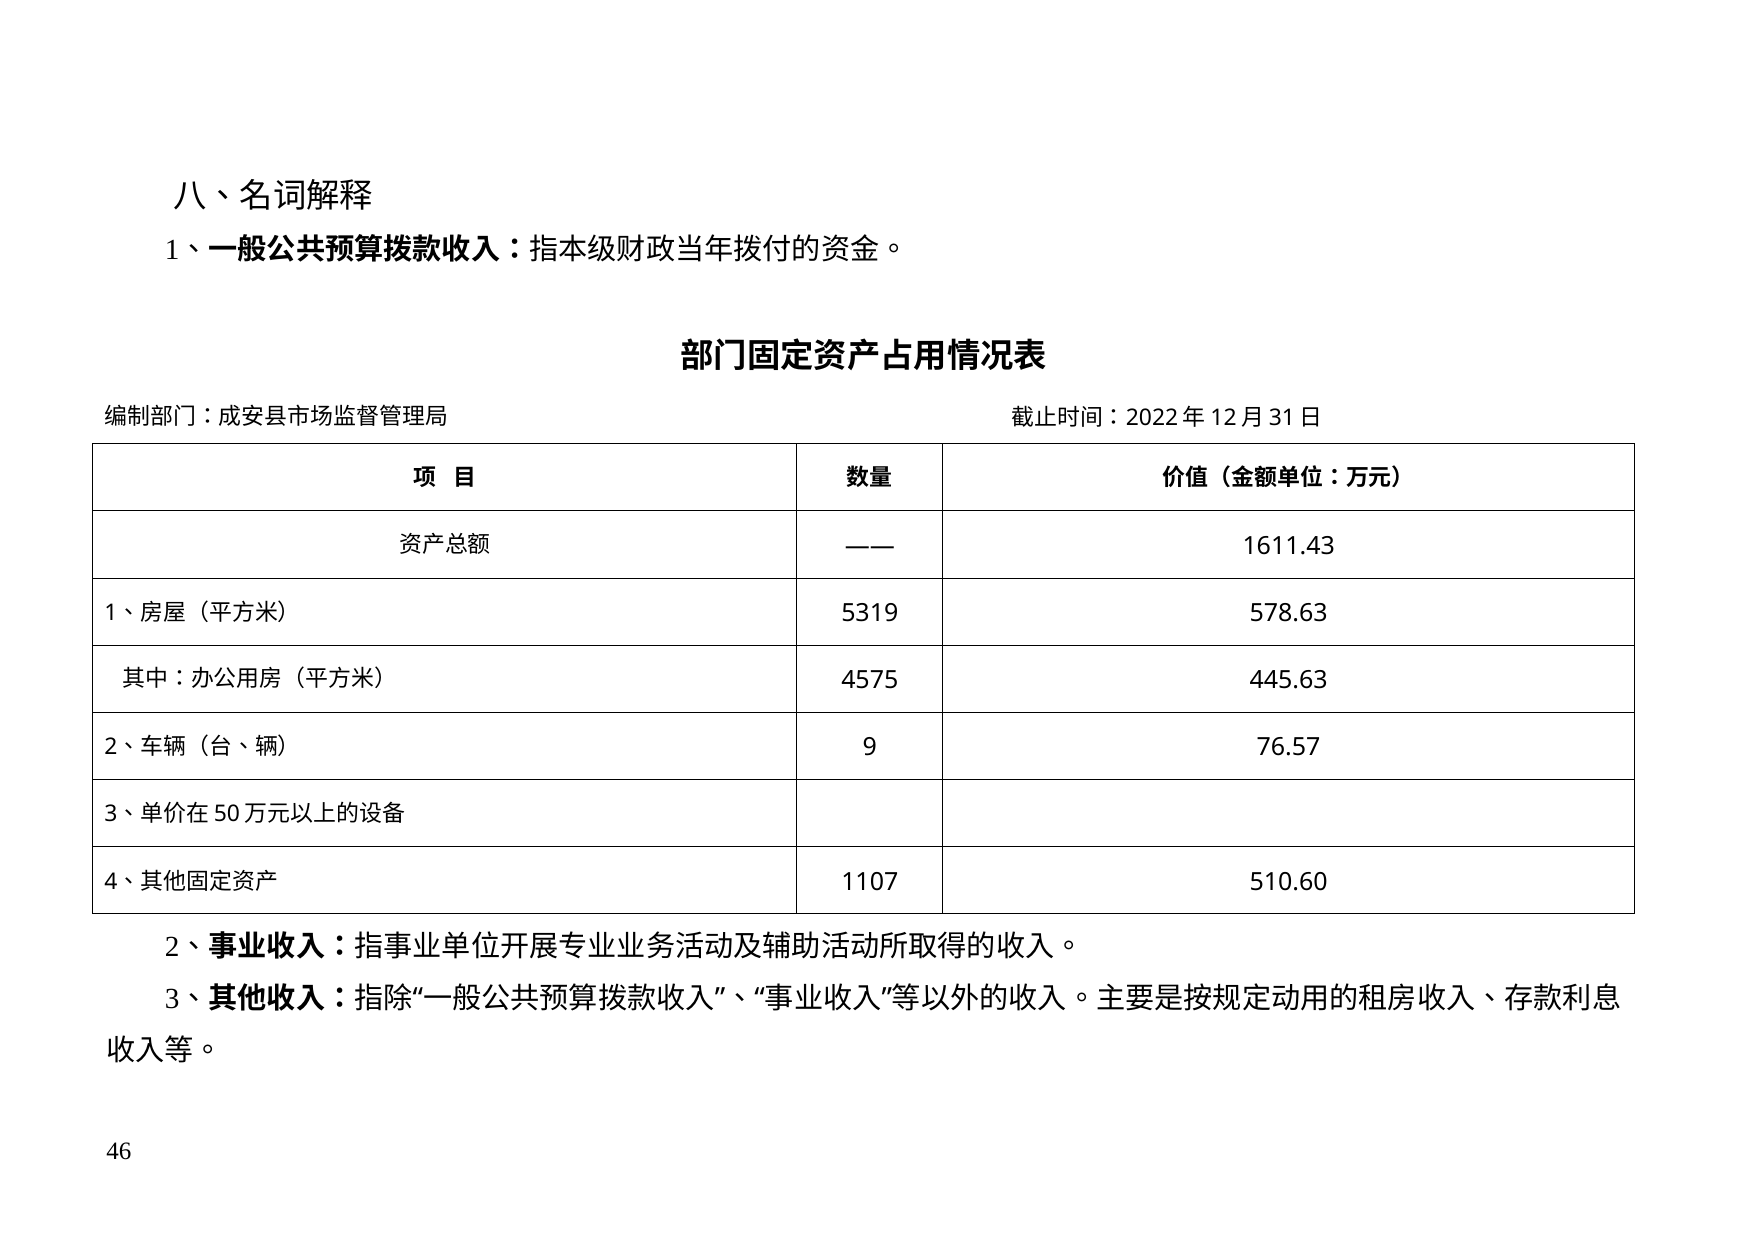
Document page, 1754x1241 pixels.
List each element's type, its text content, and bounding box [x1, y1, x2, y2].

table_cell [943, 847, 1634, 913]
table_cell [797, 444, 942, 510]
text 2、事业收入：指事业单位开展专业业务活动及辅助活动所取得的收入。 [106, 270, 1648, 966]
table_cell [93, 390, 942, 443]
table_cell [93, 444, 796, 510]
text 3、其他收入：指除“一般公共预算拨款收入”、“事业收入”等以外的收入。主要是按规定动用的租房收入、存款利息收入等。 [106, 966, 1648, 1071]
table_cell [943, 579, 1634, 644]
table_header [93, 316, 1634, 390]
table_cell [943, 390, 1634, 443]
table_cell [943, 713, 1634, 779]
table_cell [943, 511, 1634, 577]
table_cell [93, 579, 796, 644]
text 1、一般公共预算拨款收入：指本级财政当年拨付的资金。 [106, 218, 1648, 270]
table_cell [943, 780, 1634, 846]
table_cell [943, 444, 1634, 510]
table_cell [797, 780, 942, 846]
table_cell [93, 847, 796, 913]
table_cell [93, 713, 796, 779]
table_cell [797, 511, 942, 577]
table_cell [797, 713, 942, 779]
text 八、名词解释 [106, 172, 1648, 217]
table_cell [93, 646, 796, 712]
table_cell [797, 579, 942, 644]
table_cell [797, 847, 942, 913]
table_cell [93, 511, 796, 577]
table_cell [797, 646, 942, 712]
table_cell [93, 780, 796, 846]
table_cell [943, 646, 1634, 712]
